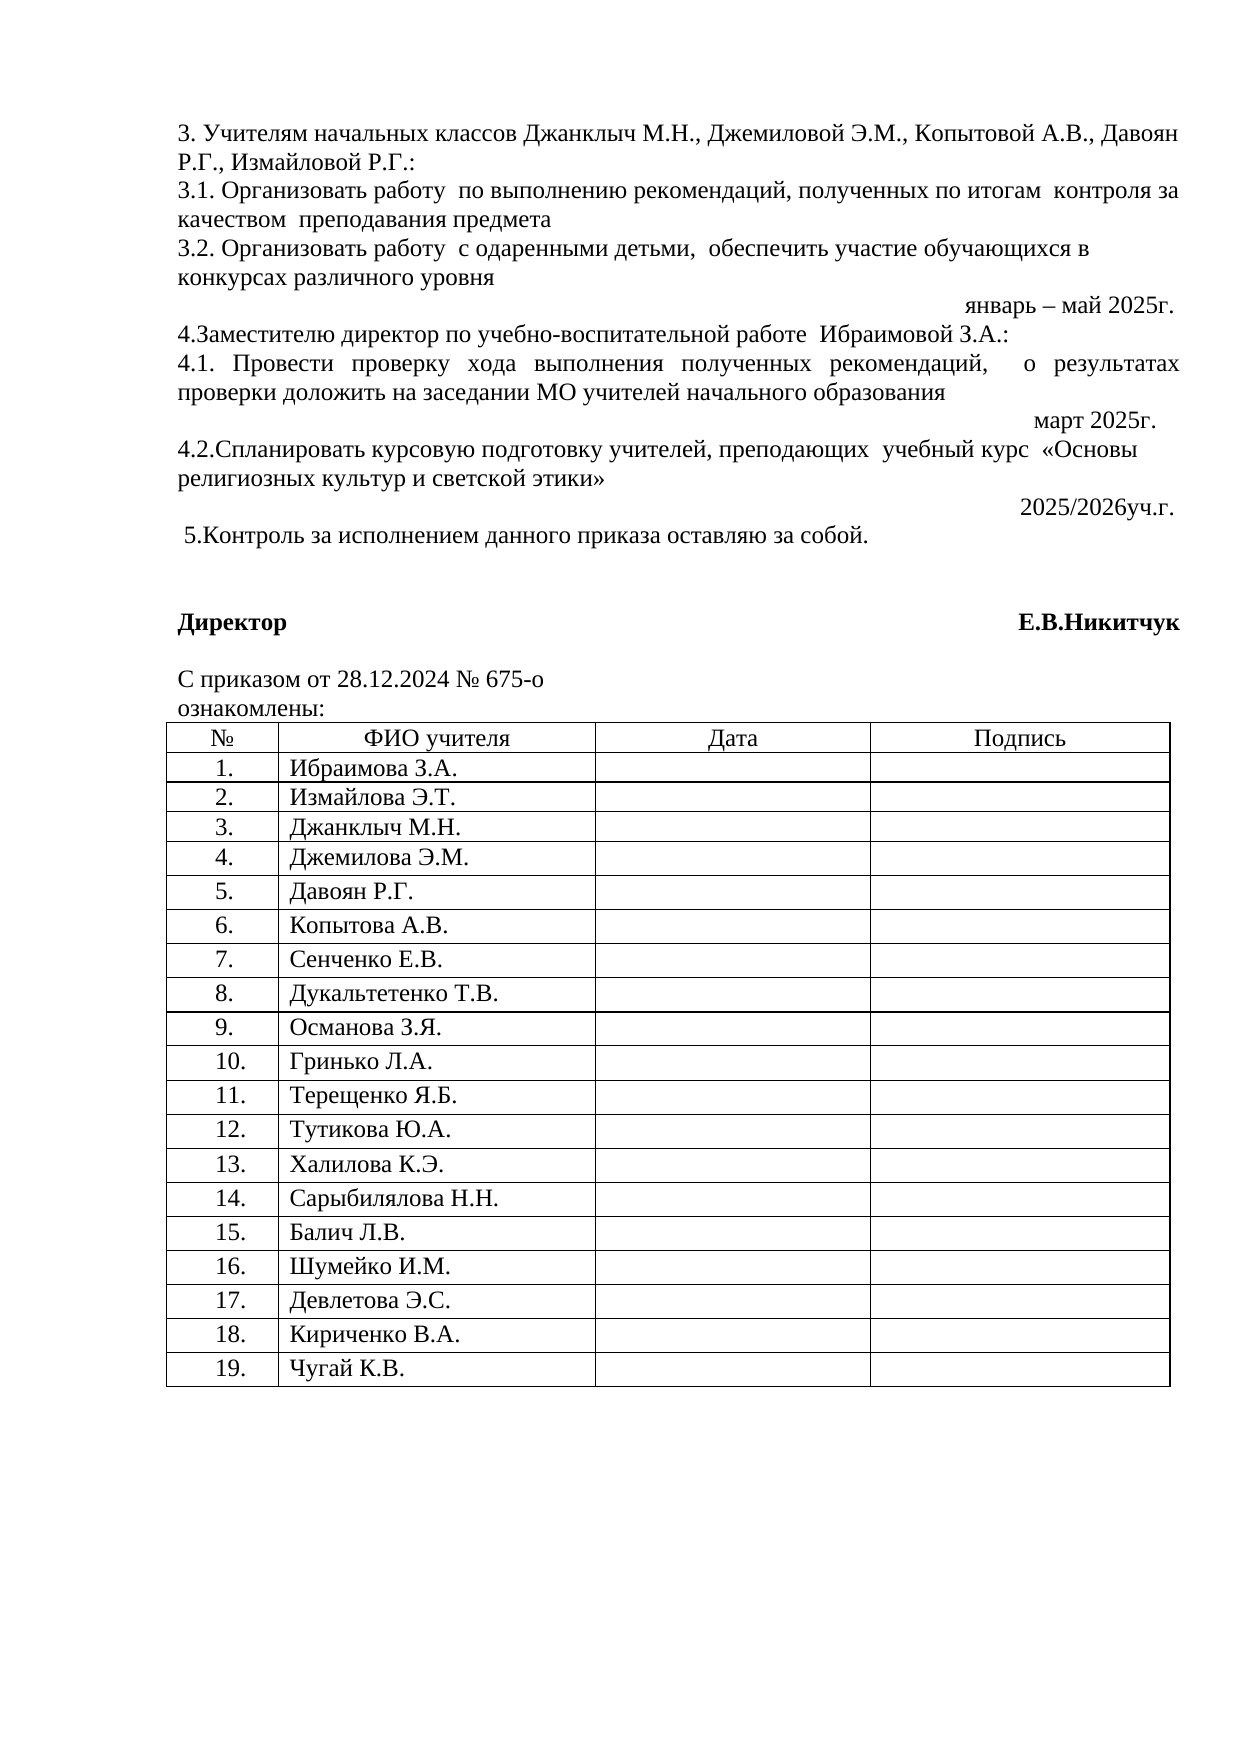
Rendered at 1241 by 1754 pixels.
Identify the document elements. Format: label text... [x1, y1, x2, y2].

table_cell Тутикова Ю.А. [279, 1115, 595, 1148]
text 4.1. Провести проверку хода выполнения полученных рекомендаций, о результатах проверки доложить на заседании МО учителей начального образования [177, 348, 1181, 406]
table_cell [596, 1251, 870, 1284]
table_cell [871, 1013, 1169, 1045]
table_cell [167, 1353, 278, 1386]
table_cell Ибраимова З.А. [279, 753, 595, 781]
table_cell [596, 753, 870, 781]
text 2025/2026уч.г. [177, 492, 1181, 521]
table_cell [167, 910, 278, 943]
table_cell [596, 812, 870, 841]
table_cell [167, 1013, 278, 1045]
table_cell [596, 1115, 870, 1148]
table_cell [167, 1081, 278, 1113]
table_cell Терещенко Я.Б. [279, 1081, 595, 1113]
table_cell [596, 1353, 870, 1386]
table_cell [596, 842, 870, 875]
table_cell Чугай К.В. [279, 1353, 595, 1386]
table_cell Кириченко В.А. [279, 1319, 595, 1352]
table_header Дата [596, 723, 870, 752]
table_cell Джанклыч М.Н. [279, 812, 595, 841]
table_cell [167, 812, 278, 841]
table_cell [167, 1251, 278, 1284]
table_cell [871, 1081, 1169, 1113]
table_cell [871, 1353, 1169, 1386]
table_cell [167, 1319, 278, 1352]
table_cell [871, 1319, 1169, 1352]
table_cell [596, 944, 870, 977]
text 3. Учителям начальных классов Джанклыч М.Н., Джемиловой Э.М., Копытовой А.В., Давоян Р.Г., Измайловой Р.Г.: [177, 118, 1181, 176]
table_header Подпись [871, 723, 1169, 752]
text январь – май 2025г. 4.Заместителю директор по учебно-воспитательной работе Ибраимовой З.А.: [177, 291, 1181, 348]
table_cell [167, 1115, 278, 1148]
table_cell [596, 876, 870, 909]
table_cell [871, 812, 1169, 841]
table_cell [596, 1183, 870, 1216]
table_cell [596, 978, 870, 1011]
table_cell [167, 1217, 278, 1250]
table_cell [596, 783, 870, 811]
table_cell Сенченко Е.В. [279, 944, 595, 977]
text март 2025г. [177, 406, 1181, 434]
table_header ФИО учителя [279, 723, 595, 752]
table_cell [596, 1217, 870, 1250]
table_cell Копытова А.В. [279, 910, 595, 943]
table_cell [871, 783, 1169, 811]
table_cell [167, 978, 278, 1011]
table_cell Сарыбилялова Н.Н. [279, 1183, 595, 1216]
table_cell [167, 1285, 278, 1318]
table_cell [596, 910, 870, 943]
table_cell Османова З.Я. [279, 1013, 595, 1045]
table_cell [596, 1319, 870, 1352]
table_cell [871, 1183, 1169, 1216]
table_cell [596, 1046, 870, 1079]
table_cell [871, 1285, 1169, 1318]
table_cell [871, 1149, 1169, 1182]
table_cell [871, 1115, 1169, 1148]
table_cell [167, 842, 278, 875]
table_cell [167, 876, 278, 909]
table_cell [596, 1285, 870, 1318]
table_cell Гринько Л.А. [279, 1046, 595, 1079]
table_cell [871, 910, 1169, 943]
text 3.2. Организовать работу с одаренными детьми, обеспечить участие обучающихся в конкурсах различного уровня [177, 233, 1181, 291]
table_cell [167, 1183, 278, 1216]
table_cell [167, 1046, 278, 1079]
table_cell [871, 1046, 1169, 1079]
table_cell Балич Л.В. [279, 1217, 595, 1250]
table_cell Девлетова Э.С. [279, 1285, 595, 1318]
table_cell Дукальтетенко Т.В. [279, 978, 595, 1011]
table_cell Шумейко И.М. [279, 1251, 595, 1284]
text 5.Контроль за исполнением данного приказа оставляю за собой. [177, 521, 1181, 549]
text 3.1. Организовать работу по выполнению рекомендаций, полученных по итогам контроля за качеством преподавания предмета [177, 176, 1181, 233]
table_cell [871, 944, 1169, 977]
table_cell [596, 1013, 870, 1045]
table_cell [596, 1081, 870, 1113]
text ознакомлены: [177, 693, 1181, 722]
table_cell [871, 876, 1169, 909]
table_cell [871, 978, 1169, 1011]
table_cell [167, 783, 278, 811]
table_header № [167, 723, 278, 752]
table_cell [596, 1149, 870, 1182]
table_cell Давоян Р.Г. [279, 876, 595, 909]
table_cell [871, 753, 1169, 781]
table_cell [167, 753, 278, 781]
table_cell [167, 1149, 278, 1182]
table_cell Джемилова Э.М. [279, 842, 595, 875]
text Директор Е.В.Никитчук [177, 607, 1181, 664]
table_cell Измайлова Э.Т. [279, 783, 595, 811]
table_cell Халилова К.Э. [279, 1149, 595, 1182]
text 4.2.Спланировать курсовую подготовку учителей, преподающих учебный курс «Основы религиозных культур и светской этики» [177, 434, 1181, 492]
table_cell [871, 842, 1169, 875]
table_cell [871, 1251, 1169, 1284]
table_cell [167, 944, 278, 977]
table_cell [871, 1217, 1169, 1250]
text С приказом от 28.12.2024 № 675-о [177, 664, 1181, 693]
